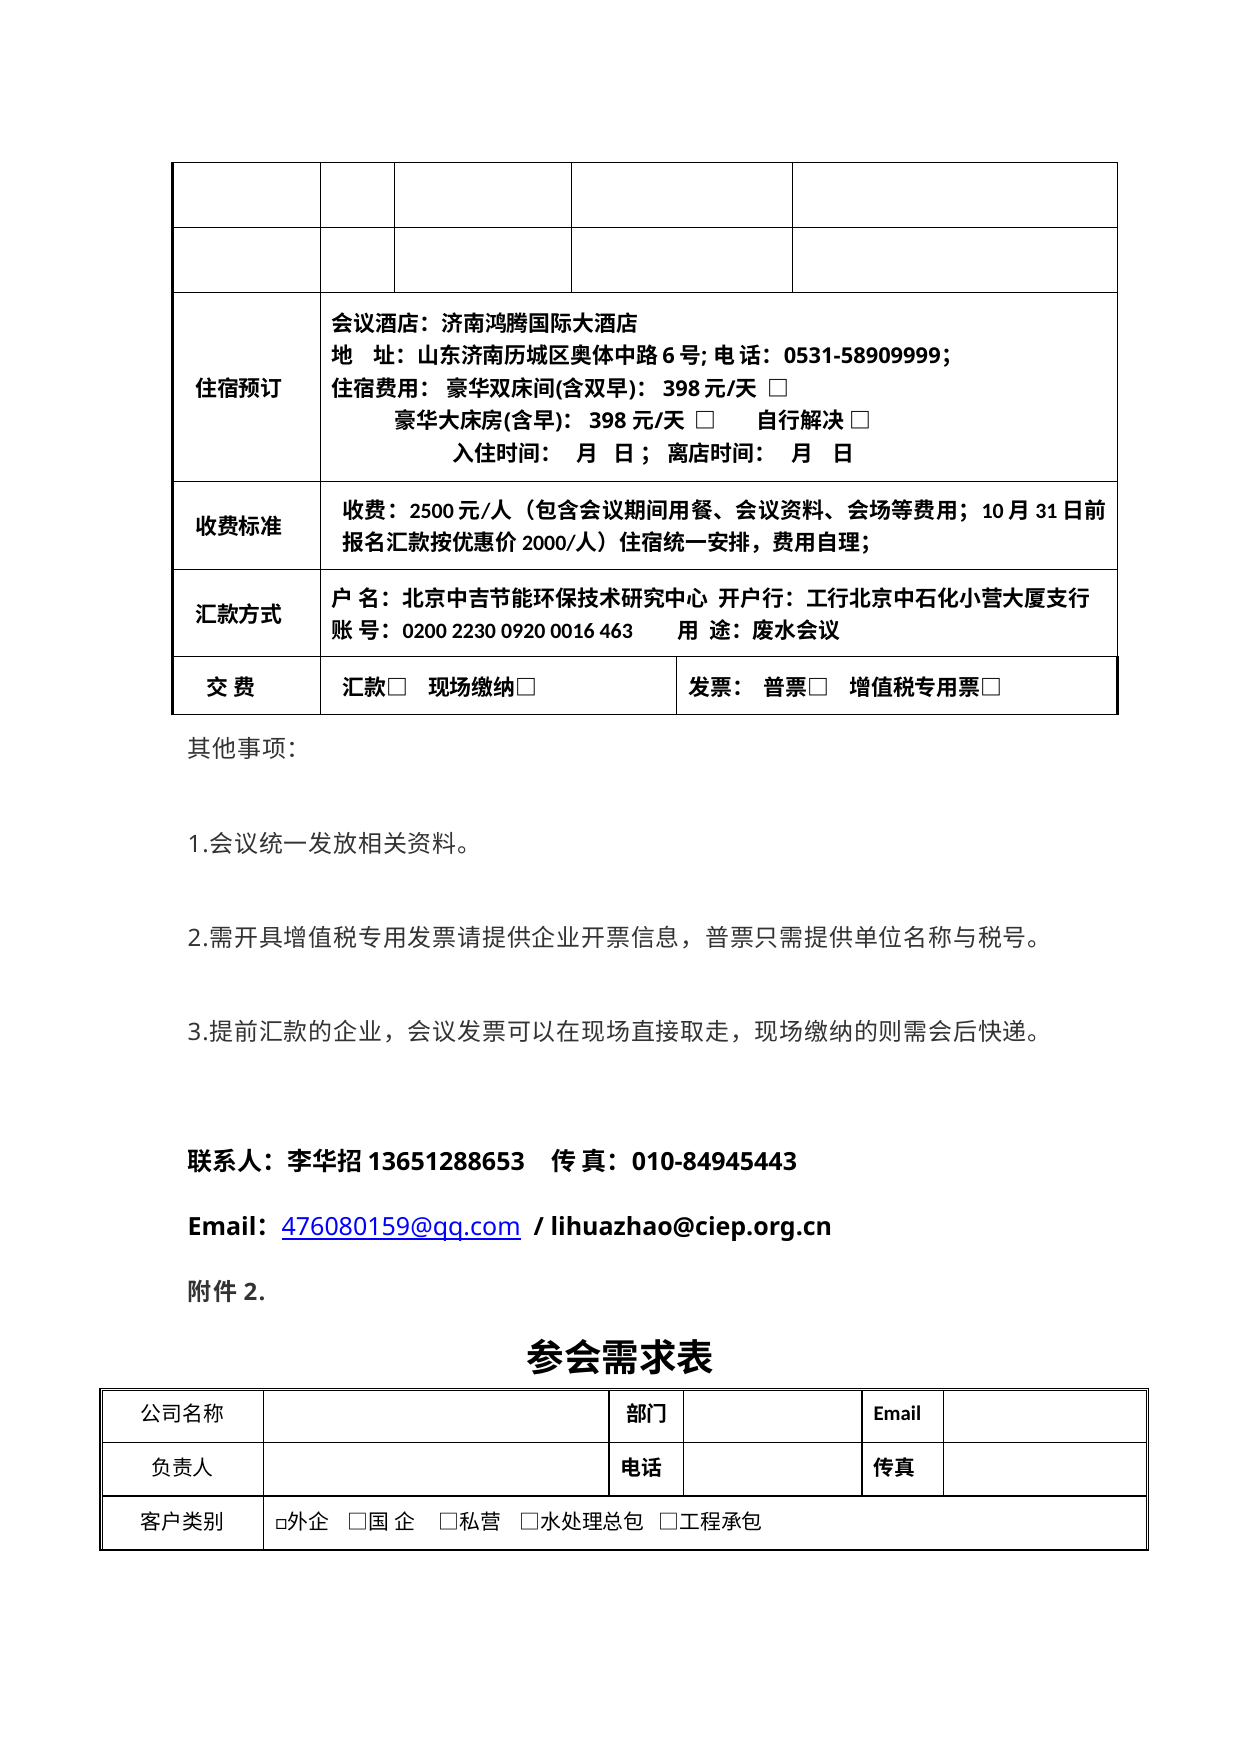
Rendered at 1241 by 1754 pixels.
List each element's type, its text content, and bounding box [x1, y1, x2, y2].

table_header [264, 1391, 608, 1441]
text Email：476080159@qq.com / lihuazhao@ciep.org.cn [187, 1192, 1053, 1257]
table_header [684, 1391, 861, 1441]
text 2.需开具增值税专用发票请提供企业开票信息，普票只需提供单位名称与税号。 [187, 903, 1053, 968]
table_header 公司名称 [103, 1391, 263, 1441]
table_header 部门 [610, 1391, 683, 1441]
table_cell [572, 163, 792, 227]
table_cell 收费标准 [174, 482, 320, 568]
table_header Email [863, 1391, 943, 1441]
text 3.提前汇款的企业，会议发票可以在现场直接取走，现场缴纳的则需会后快递。 [187, 997, 1053, 1062]
table_cell [572, 228, 792, 292]
table_cell 客户类别 [103, 1497, 263, 1549]
text 联系人：李华招13651288653 传 真：010-84945443 [187, 1127, 1053, 1192]
table_cell 汇款方式 [174, 570, 320, 656]
table_cell 传真 [863, 1443, 943, 1495]
table_header [944, 1391, 1146, 1441]
text 附件2. [187, 1257, 1053, 1322]
table_cell 汇款□ 现场缴纳□ [321, 657, 676, 714]
text 其他事项： [187, 715, 1053, 780]
text 参会需求表 [187, 1322, 1053, 1387]
table_cell [944, 1443, 1146, 1495]
table_cell 电话 [610, 1443, 683, 1495]
table_cell [793, 163, 1117, 227]
text 1.会议统一发放相关资料。 [187, 809, 1053, 874]
table_cell [684, 1443, 861, 1495]
table_cell [395, 228, 571, 292]
table_cell [321, 163, 394, 227]
table_cell [174, 228, 320, 292]
table_cell [321, 228, 394, 292]
table_cell [174, 163, 320, 227]
table_cell 交 费 [174, 657, 320, 714]
table_cell [395, 163, 571, 227]
table_cell 会议酒店：济南鸿腾国际大酒店 地 址：山东济南历城区奥体中路6号; 电 话：0531-58909999； 住宿费用： 豪华双床间(含双早)： 398元/天 □ 豪华大床房(含早)： 398 元/天 □ 自行解决 □ 入住时间： 月 日 ； 离店时间： 月 日 [321, 293, 1117, 481]
table_cell 住宿预订 [174, 293, 320, 481]
table_cell □外企 □国 企 □私营 □水处理总包 □工程承包 [264, 1497, 1146, 1549]
table_cell 负责人 [103, 1443, 263, 1495]
table_cell 户 名：北京中吉节能环保技术研究中心 开户行：工行北京中石化小营大厦支行 账 号：0200 2230 0920 0016 463 用 途：废水会议 [321, 570, 1117, 656]
table_cell 发票： 普票□ 增值税专用票□ [677, 657, 1116, 714]
table_cell [264, 1443, 608, 1495]
table_cell 收费：2500元/人（包含会议期间用餐、会议资料、会场等费用；10月31日前报名汇款按优惠价2000/人）住宿统一安排，费用自理； [321, 482, 1117, 568]
table_cell [793, 228, 1117, 292]
